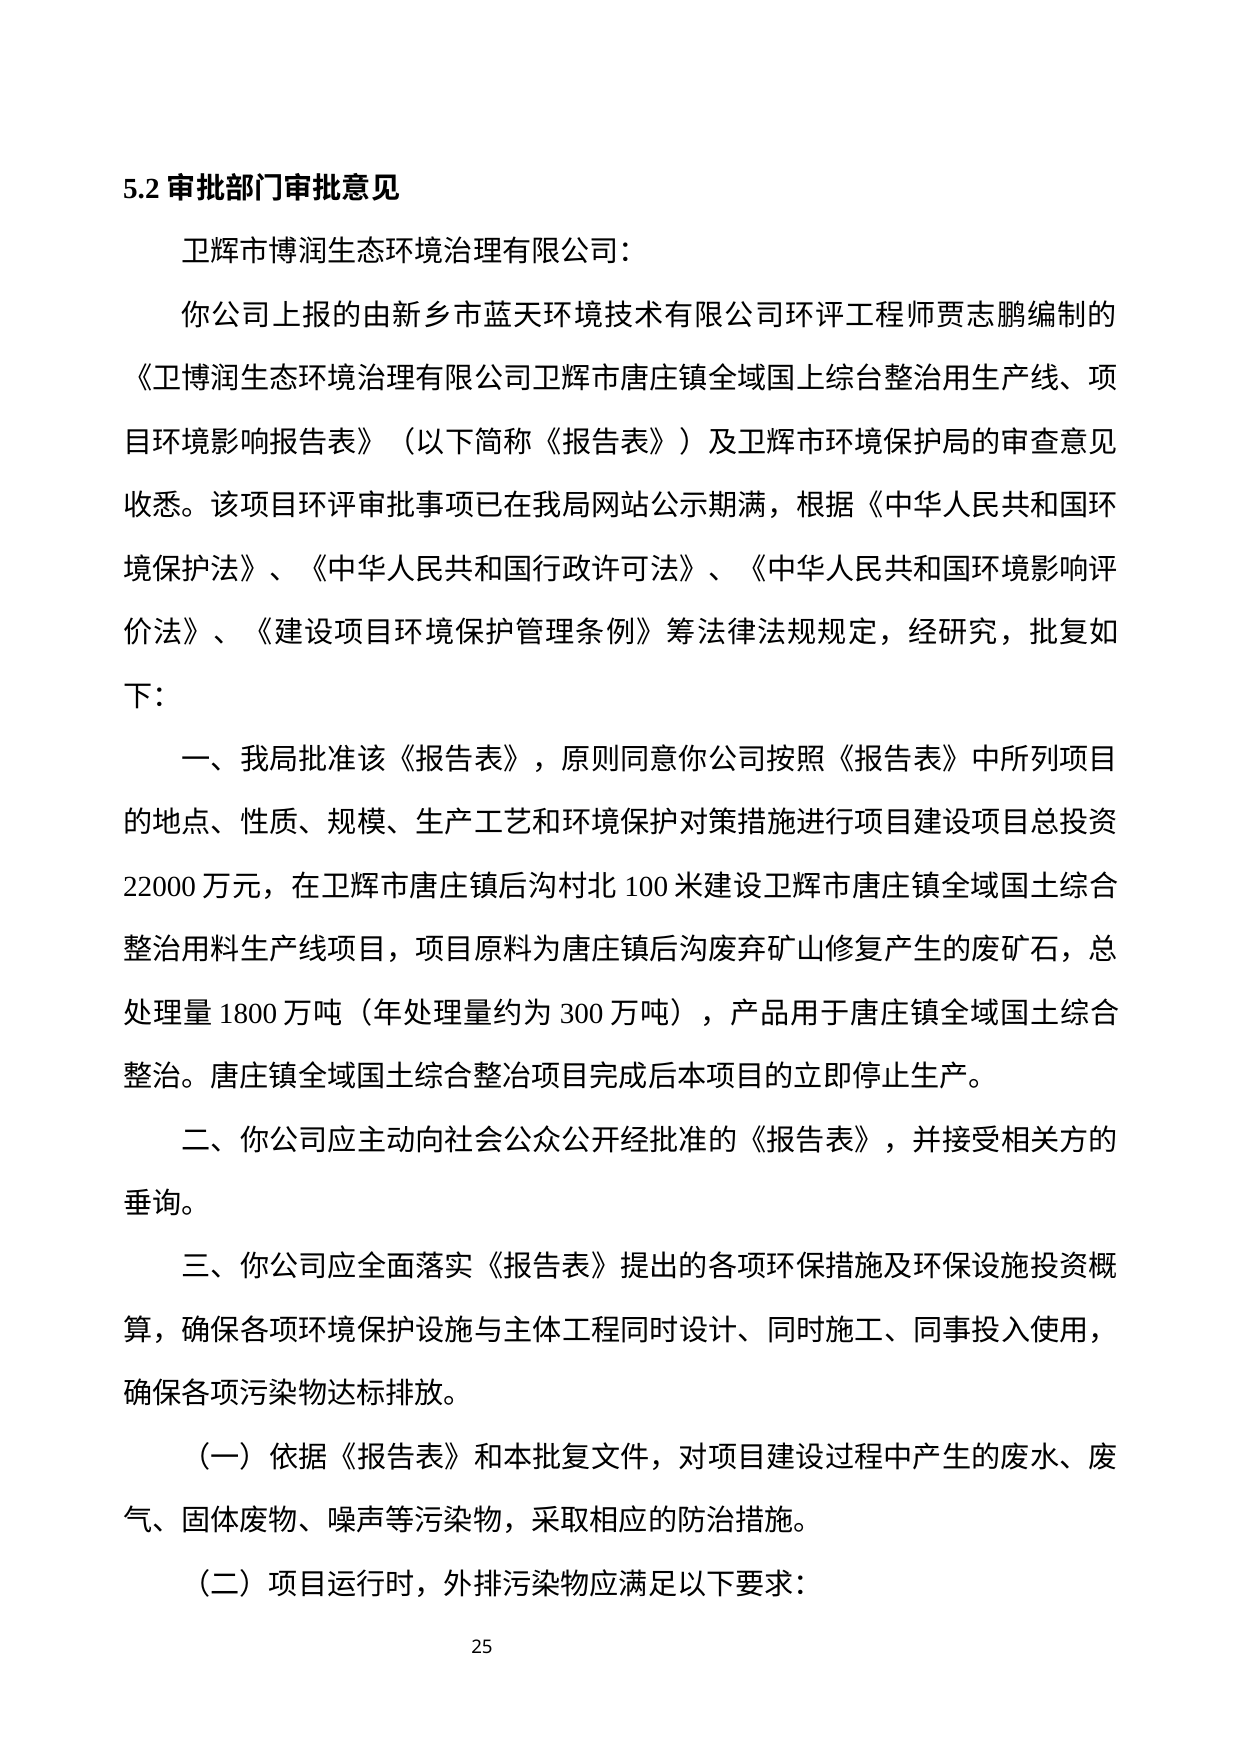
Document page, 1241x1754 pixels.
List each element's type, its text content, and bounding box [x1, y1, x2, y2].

subtitle （二）项目运行时，外排污染物应满足以下要求： [123, 1560, 1119, 1602]
subtitle 一、我局批准该《报告表》，原则同意你公司按照《报告表》中所列项目的地点、性质、规模、生产工艺和环境保护对策措施进行项目建设项目总投资22000万元，在卫辉市唐庄镇后沟村北100米建设卫辉市唐庄镇全域国土综合整治用料生产线项目，项目原料为唐庄镇后沟废弃矿山修复产生的废矿石，总处理量1800万吨（年处理量约为300万吨），产品用于唐庄镇全域国土综合整治。唐庄镇全域国土综合整冶项目完成后本项目的立即停止生产。 [123, 736, 1119, 1095]
subtitle 三、你公司应全面落实《报告表》提出的各项环保措施及环保设施投资概算，确保各项环境保护设施与主体工程同时设计、同时施工、同事投入使用，确保各项污染物达标排放。 [123, 1243, 1119, 1412]
subtitle （一）依据《报告表》和本批复文件，对项目建设过程中产生的废水、废气、固体废物、噪声等污染物，采取相应的防治措施。 [123, 1433, 1119, 1539]
subtitle 二、你公司应主动向社会公众公开经批准的《报告表》，并接受相关方的垂询。 [123, 1116, 1119, 1222]
subtitle 卫辉市博润生态环境治理有限公司： [123, 228, 1119, 270]
subtitle 5.2 审批部门审批意见 [123, 164, 1119, 207]
subtitle 你公司上报的由新乡市蓝天环境技术有限公司环评工程师贾志鹏编制的《卫博润生态环境治理有限公司卫辉市唐庄镇全域国上综台整治用生产线、项目环境影响报告表》（以下简称《报告表》）及卫辉市环境保护局的审查意见收悉。该项目环评审批事项已在我局网站公示期满，根据《中华人民共和国环境保护法》、《中华人民共和国行政许可法》、《中华人民共和国环境影响评价法》、《建设项目环境保护管理条例》筹法律法规规定，经研究，批复如下： [123, 291, 1119, 714]
